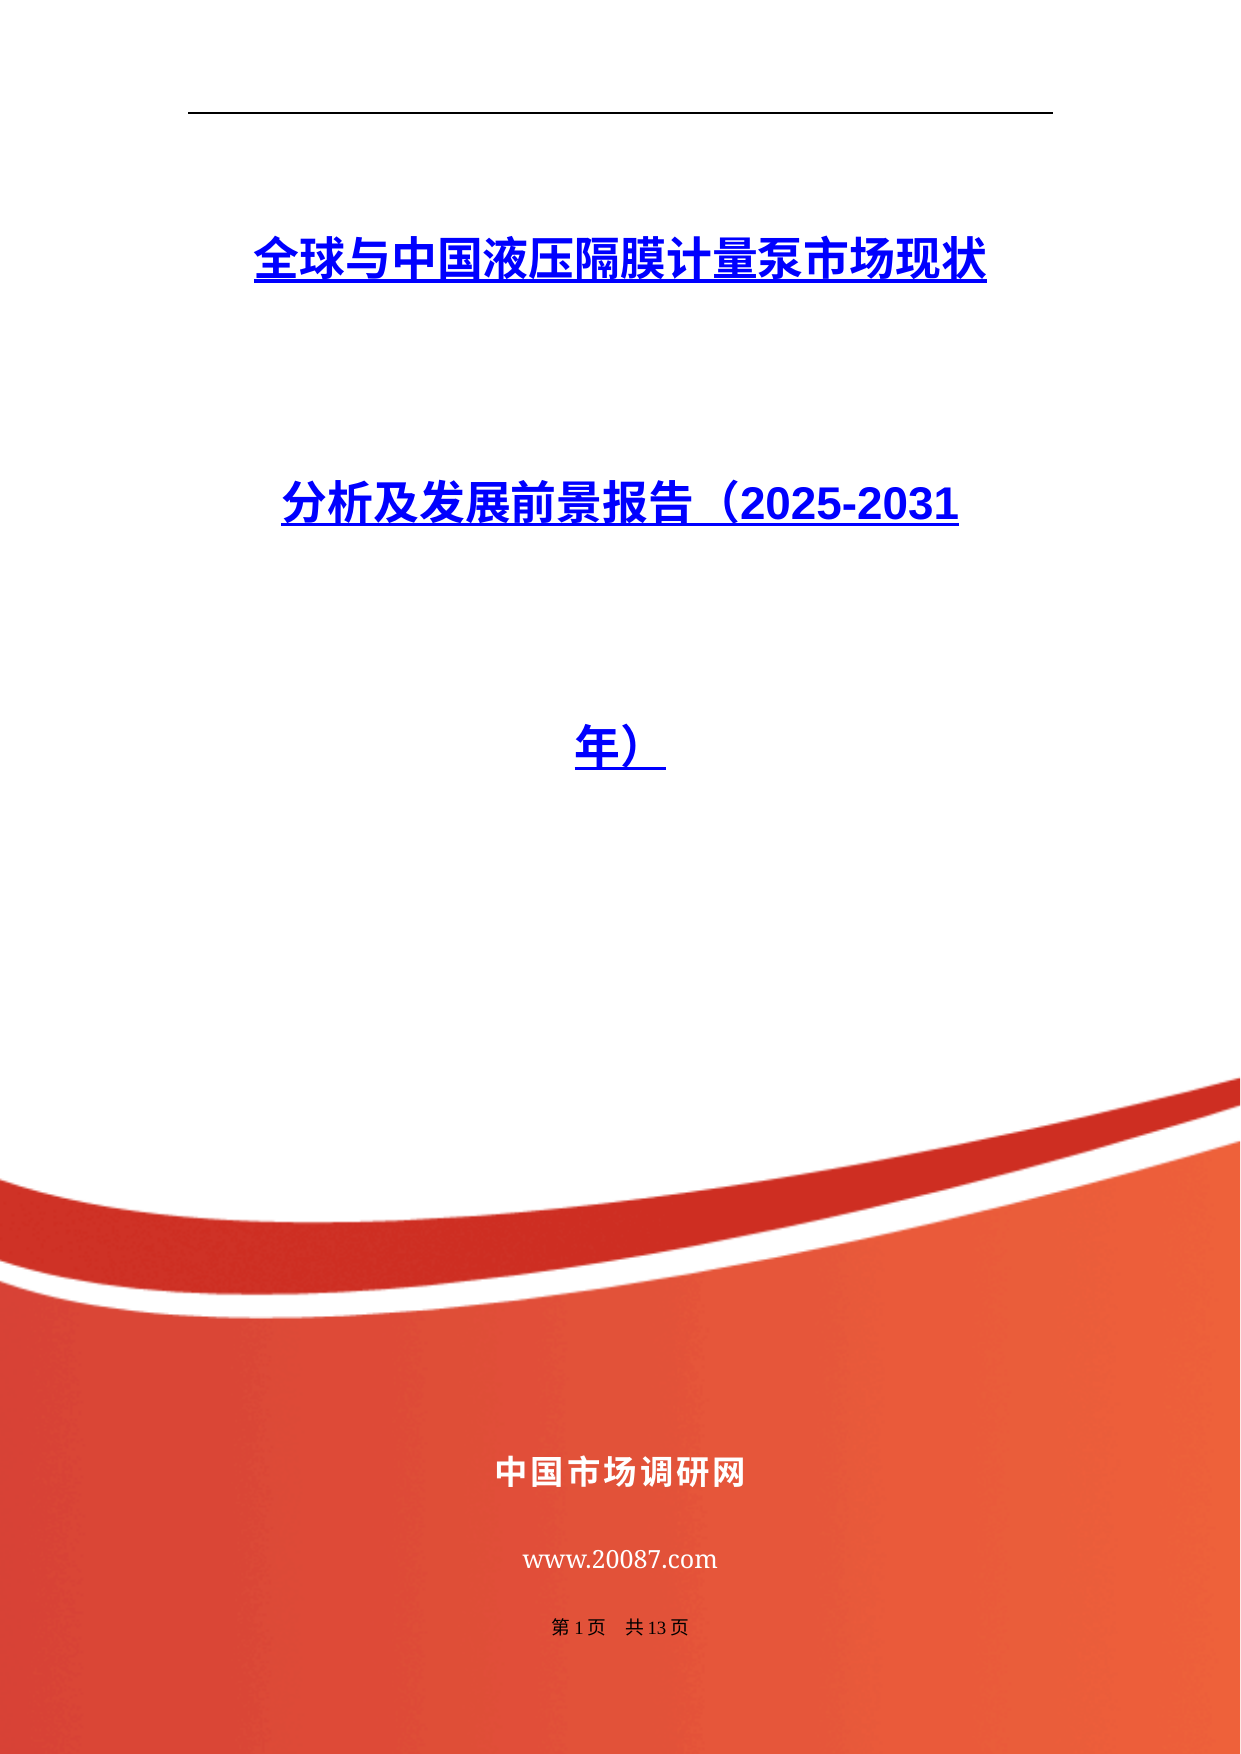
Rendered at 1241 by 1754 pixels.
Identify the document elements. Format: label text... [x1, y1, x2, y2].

text www.20087.com [187, 1526, 1053, 1591]
picture [0, 1006, 1241, 1754]
table_header 全球与中国液压隔膜计量泵市场现状分析及发展前景报告（2025-2031年） [188, 207, 1053, 871]
subtitle 中国市场调研网 [187, 1437, 1053, 1502]
